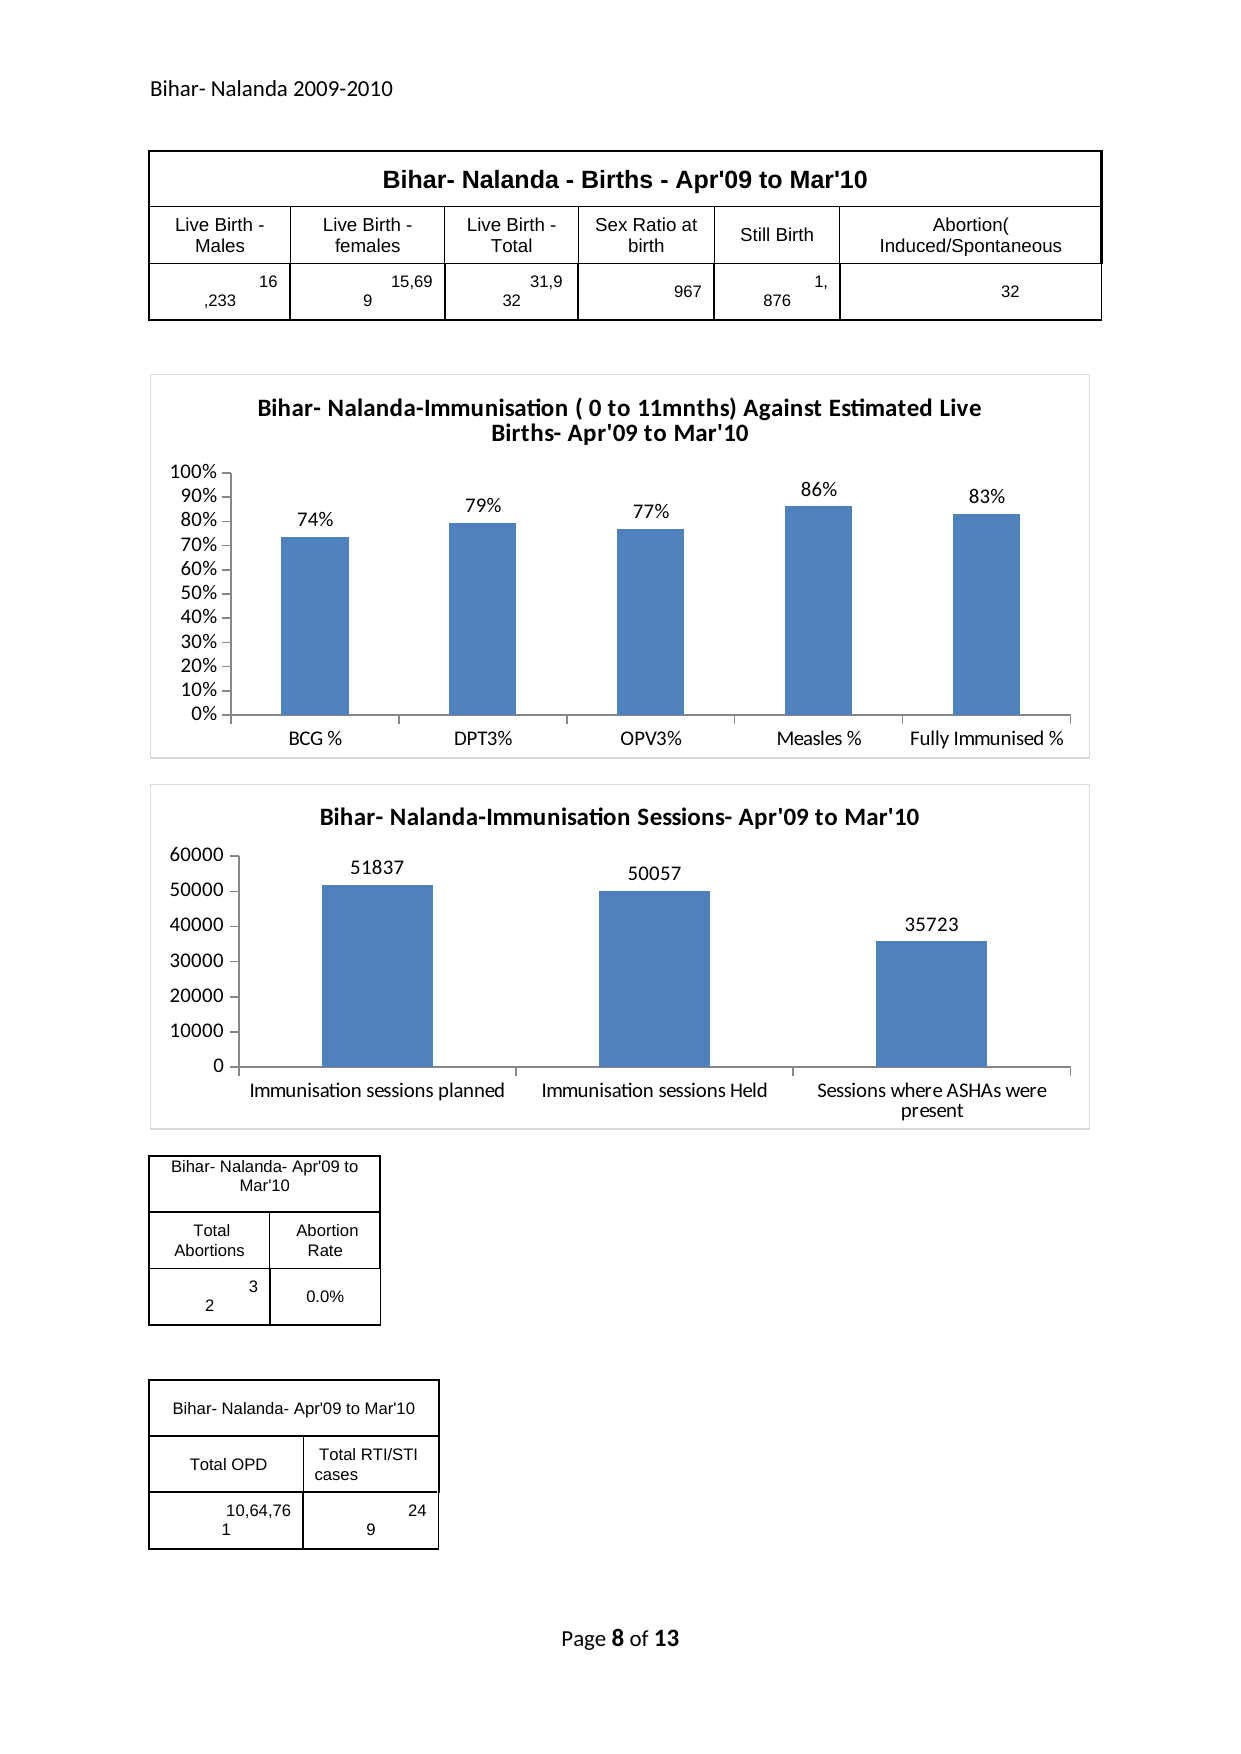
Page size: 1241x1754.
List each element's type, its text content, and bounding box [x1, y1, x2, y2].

table_cell 0.0% [271, 1269, 380, 1324]
table_cell 32 [841, 264, 1101, 319]
table_cell 16,233 [150, 264, 289, 319]
table_cell Live Birth - Males [150, 207, 290, 262]
table_cell 967 [579, 264, 713, 319]
table_cell Sex Ratio at birth [579, 207, 714, 262]
table_header Bihar- Nalanda- Apr'09 to Mar'10 [150, 1381, 438, 1435]
table_cell 1,876 [715, 264, 839, 319]
table_cell 15,699 [291, 264, 444, 319]
table_header Bihar- Nalanda - Births - Apr'09 to Mar'10 [150, 152, 1100, 206]
table_cell 31,932 [446, 264, 577, 319]
table_header Bihar- Nalanda- Apr'09 to Mar'10 [150, 1157, 379, 1211]
table_cell Live Birth - Total [445, 207, 578, 262]
table_cell Total Abortions [150, 1213, 269, 1267]
table_cell 32 [150, 1269, 269, 1324]
table_cell Live Birth - females [291, 207, 444, 262]
table_cell Total RTI/STI cases [304, 1437, 438, 1491]
table_cell 249 [304, 1491, 438, 1548]
table_cell Still Birth [715, 207, 839, 262]
table_cell Abortion( Induced/Spontaneous [840, 207, 1100, 262]
table_cell 10,64,761 [150, 1493, 302, 1548]
table_cell Abortion Rate [270, 1213, 379, 1267]
table_cell Total OPD [150, 1437, 303, 1491]
